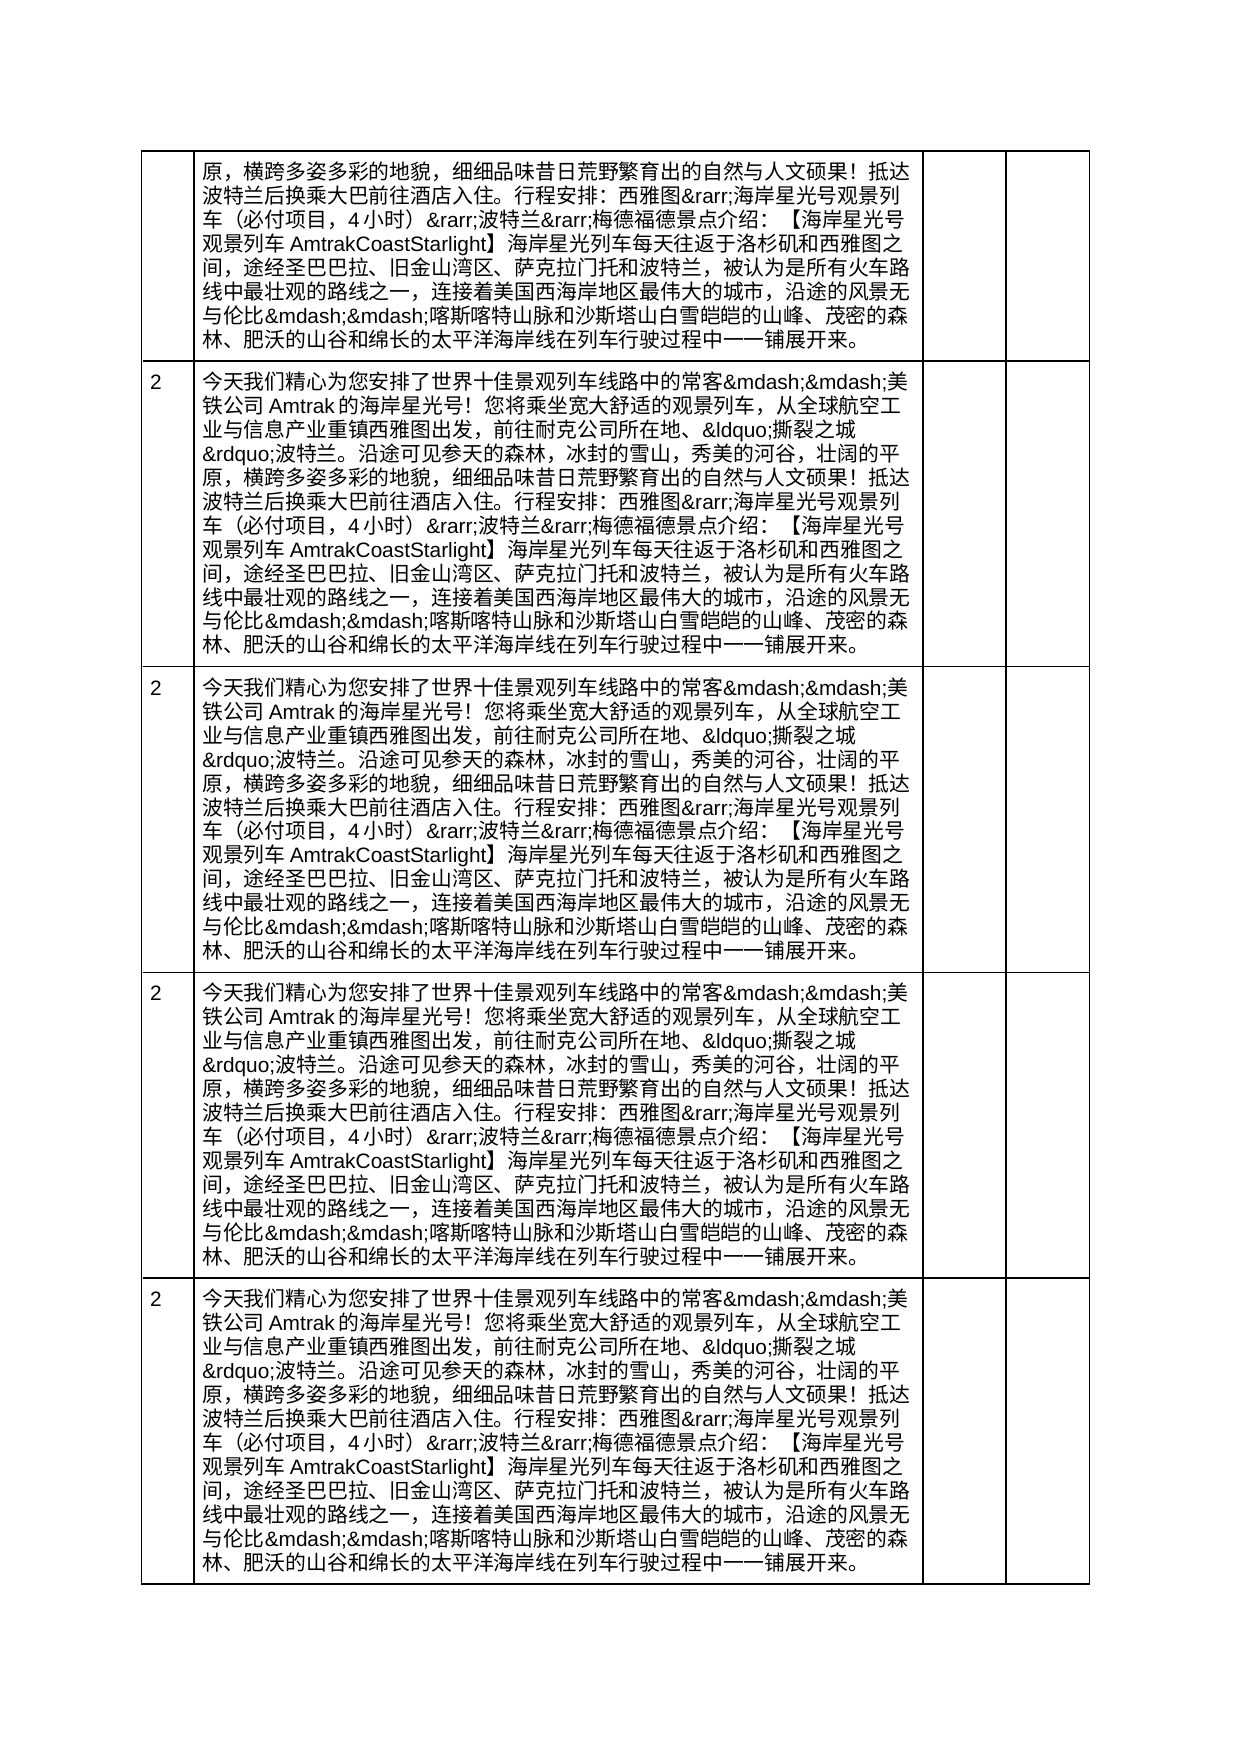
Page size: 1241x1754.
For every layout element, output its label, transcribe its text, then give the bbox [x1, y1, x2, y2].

table_cell 2 [142, 361, 193, 666]
table_cell [924, 1279, 1005, 1583]
table_cell [924, 362, 1005, 666]
table_cell 2 [142, 1278, 193, 1583]
table_cell [1007, 973, 1089, 1277]
table_cell [1007, 362, 1089, 666]
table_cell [195, 152, 922, 360]
table_cell [1007, 1279, 1089, 1583]
table_cell [1007, 152, 1089, 360]
table_cell [924, 152, 1005, 360]
table_cell [924, 973, 1005, 1277]
table_cell [1007, 667, 1089, 971]
table_cell 2 [142, 667, 193, 971]
table_cell 2 [142, 152, 193, 360]
table_cell [924, 667, 1005, 971]
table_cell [195, 1279, 922, 1583]
table_cell 2 [142, 973, 193, 1277]
